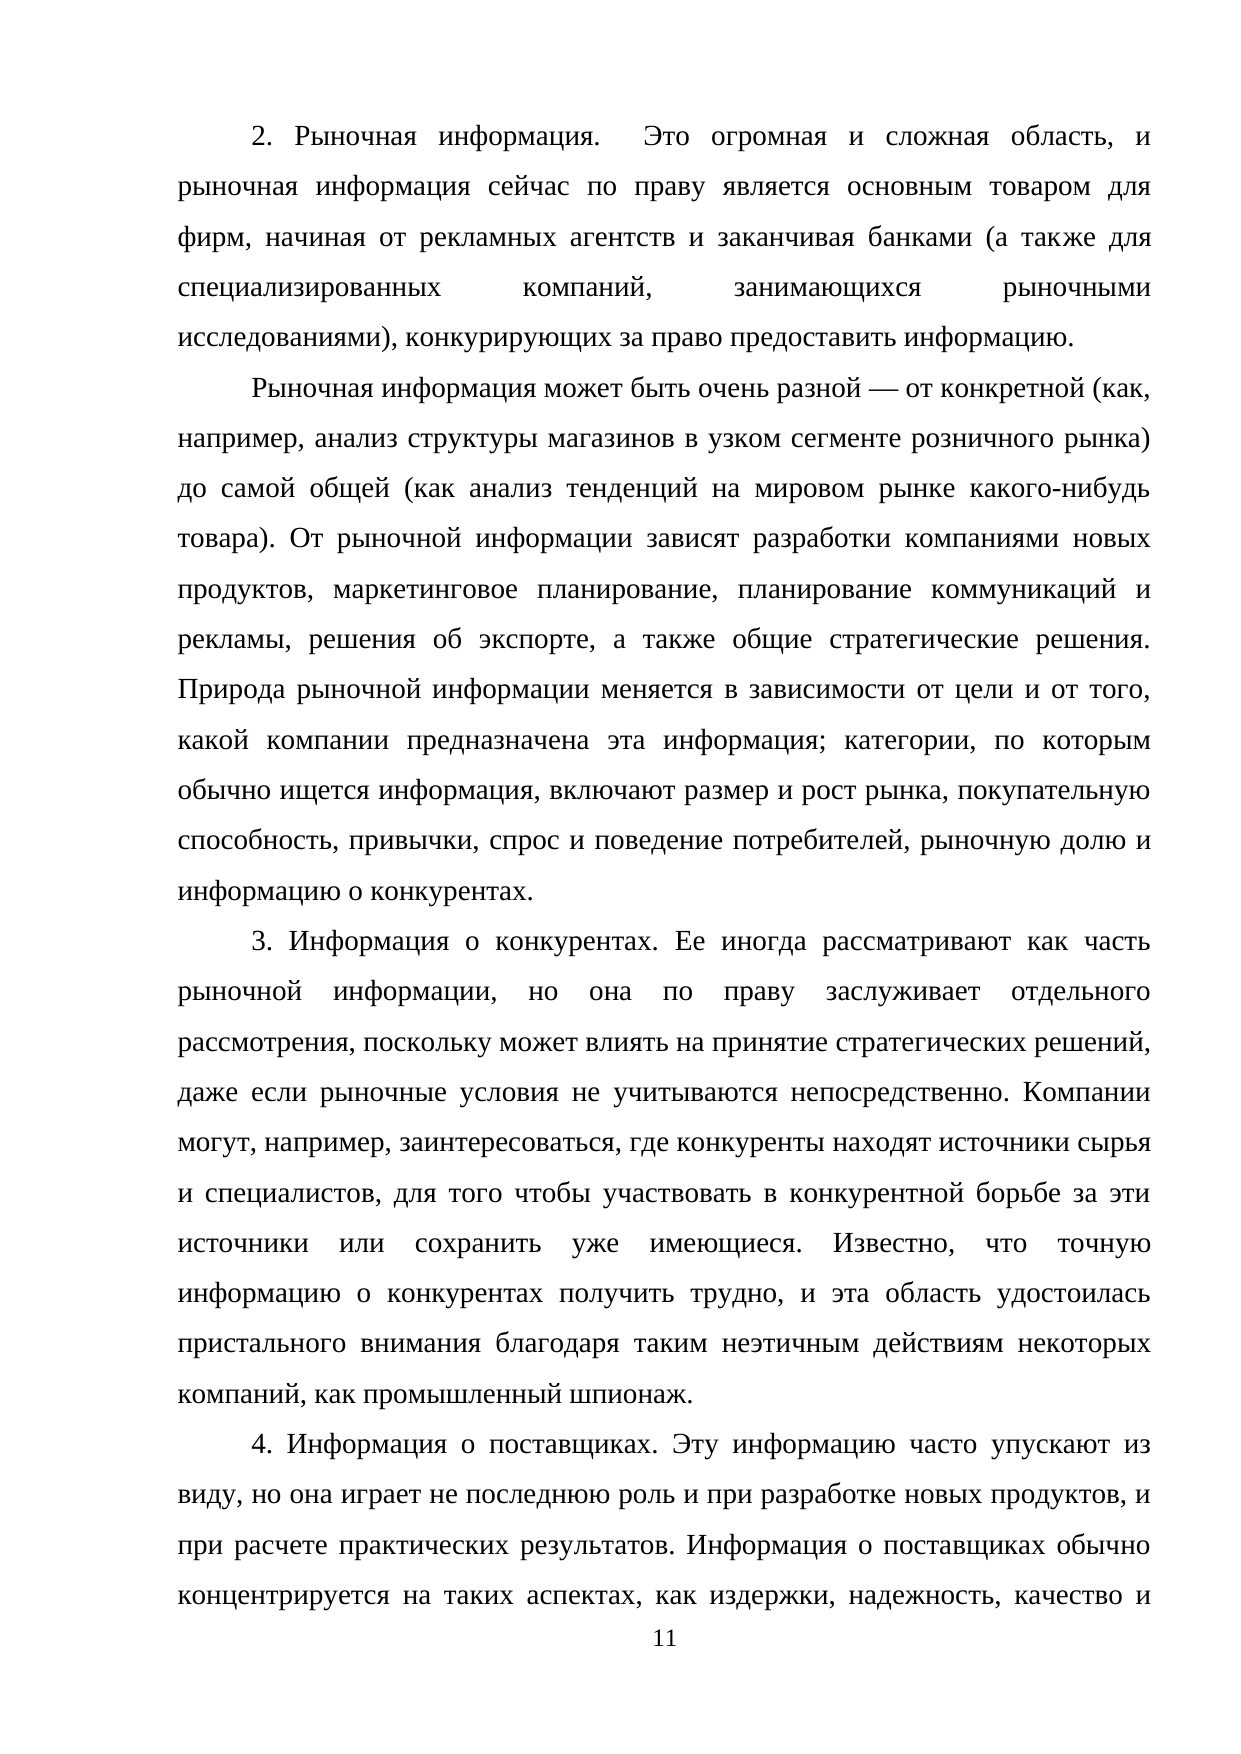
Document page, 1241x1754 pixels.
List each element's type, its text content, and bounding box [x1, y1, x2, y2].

text 2. Рыночная информация. Это огромная и сложная область, и рыночная информация сейчас по праву является основным товаром для фирм, начиная от рекламных агентств и заканчивая банками (а также для специализированных компаний, занимающихся рыночными исследованиями), конкурирующих за право предоставить информацию. [177, 118, 1152, 353]
text 3. Информация о конкурентах. Ее иногда рассматривают как часть рыночной информации, но она по праву заслуживает отдельного рассмотрения, поскольку может влиять на принятие стратегических решений, даже если рыночные условия не учитываются непосредственно. Компании могут, например, заинтересоваться, где конкуренты находят источники сырья и специалистов, для того чтобы участвовать в конкурентной борьбе за эти источники или сохранить уже имеющиеся. Известно, что точную информацию о конкурентах получить трудно, и эта область удостоилась пристального внимания благодаря таким неэтичным действиям некоторых компаний, как промышленный шпионаж. [177, 923, 1152, 1409]
text Рыночная информация может быть очень разной — от конкретной (как, например, анализ структуры магазинов в узком сегменте розничного рынка) до самой общей (как анализ тенденций на мировом рынке какого-нибудь товара). От рыночной информации зависят разработки компаниями новых продуктов, маркетинговое планирование, планирование коммуникаций и рекламы, решения об экспорте, а также общие стратегические решения. Природа рыночной информации меняется в зависимости от цели и от того, какой компании предназначена эта информация; категории, по которым обычно ищется информация, включают размер и рост рынка, покупательную способность, привычки, спрос и поведение потребителей, рыночную долю и информацию о конкурентах. [177, 370, 1152, 906]
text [177, 1426, 1152, 1611]
